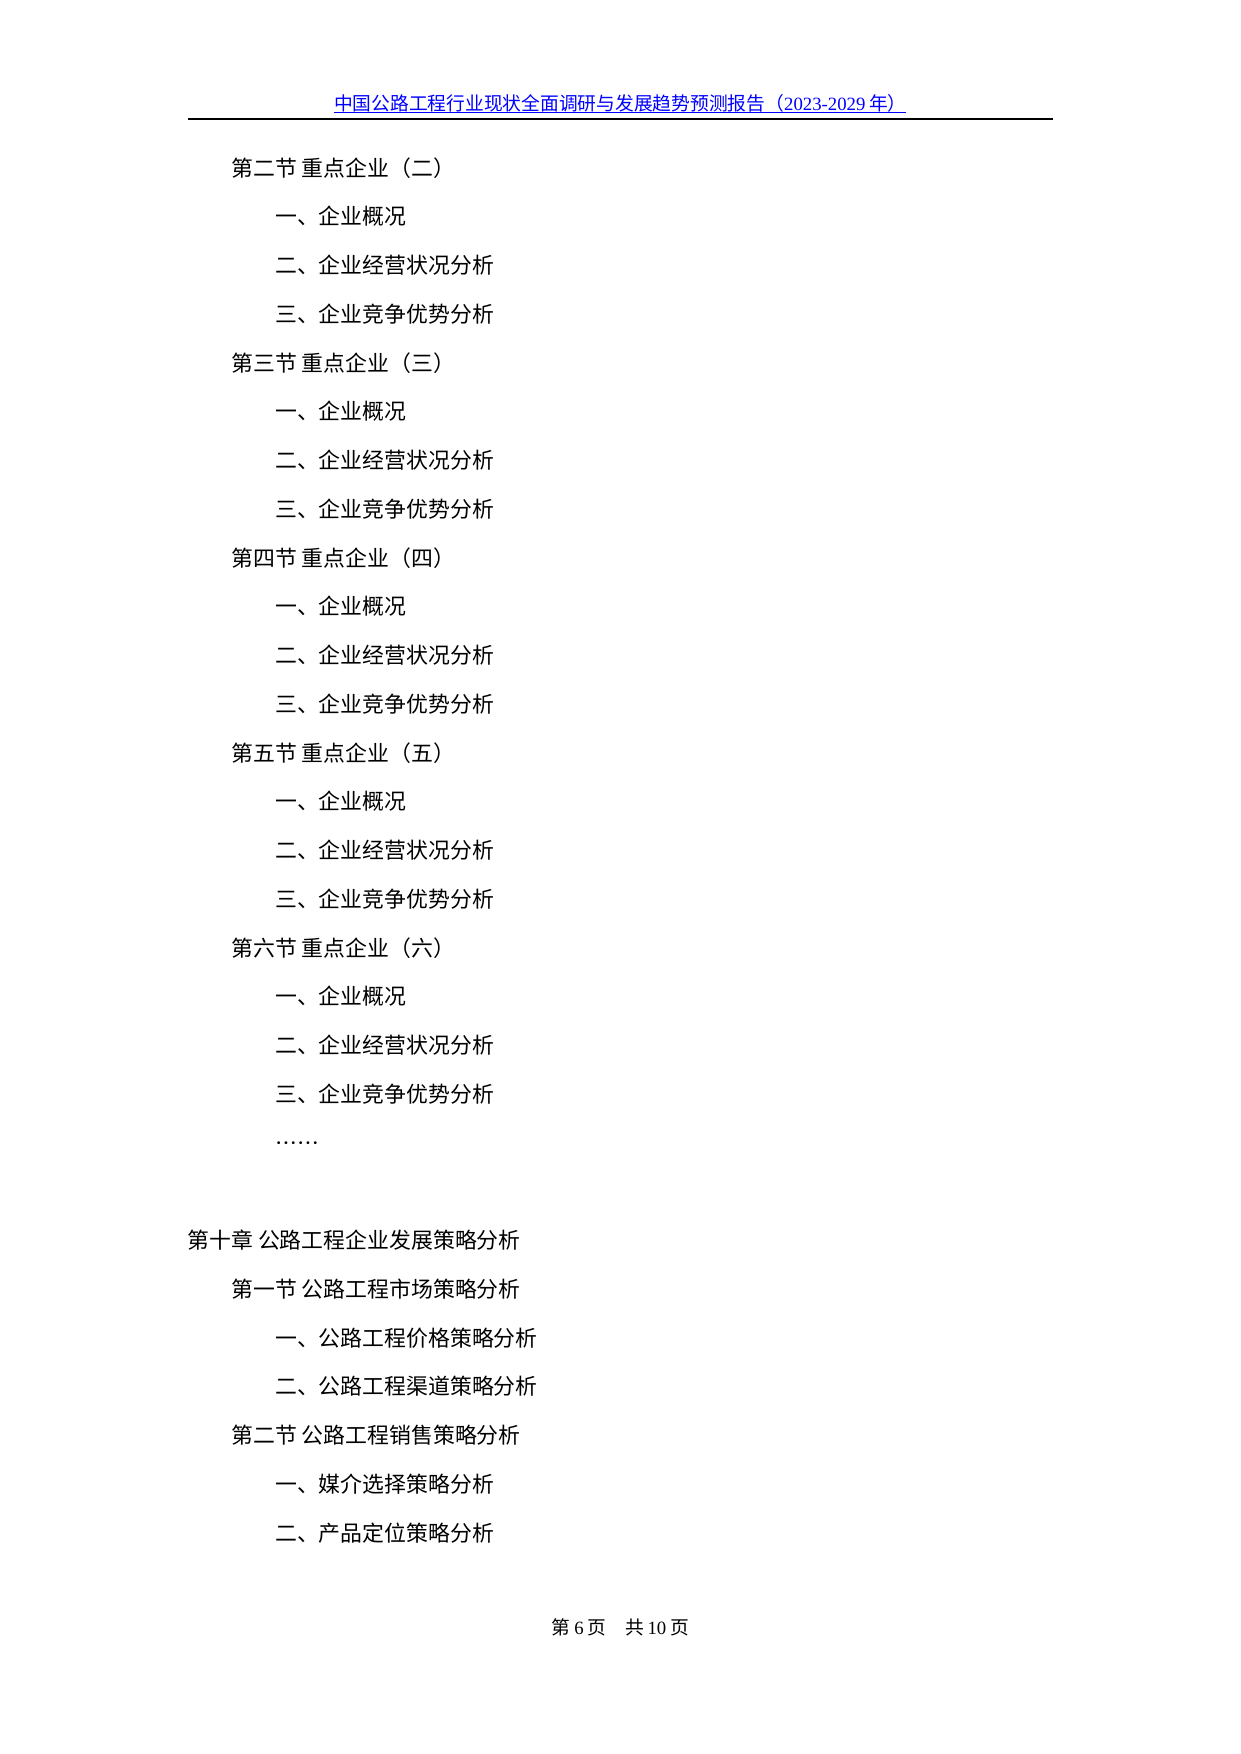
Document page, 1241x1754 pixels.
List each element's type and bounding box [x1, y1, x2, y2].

text [187, 150, 1053, 1548]
